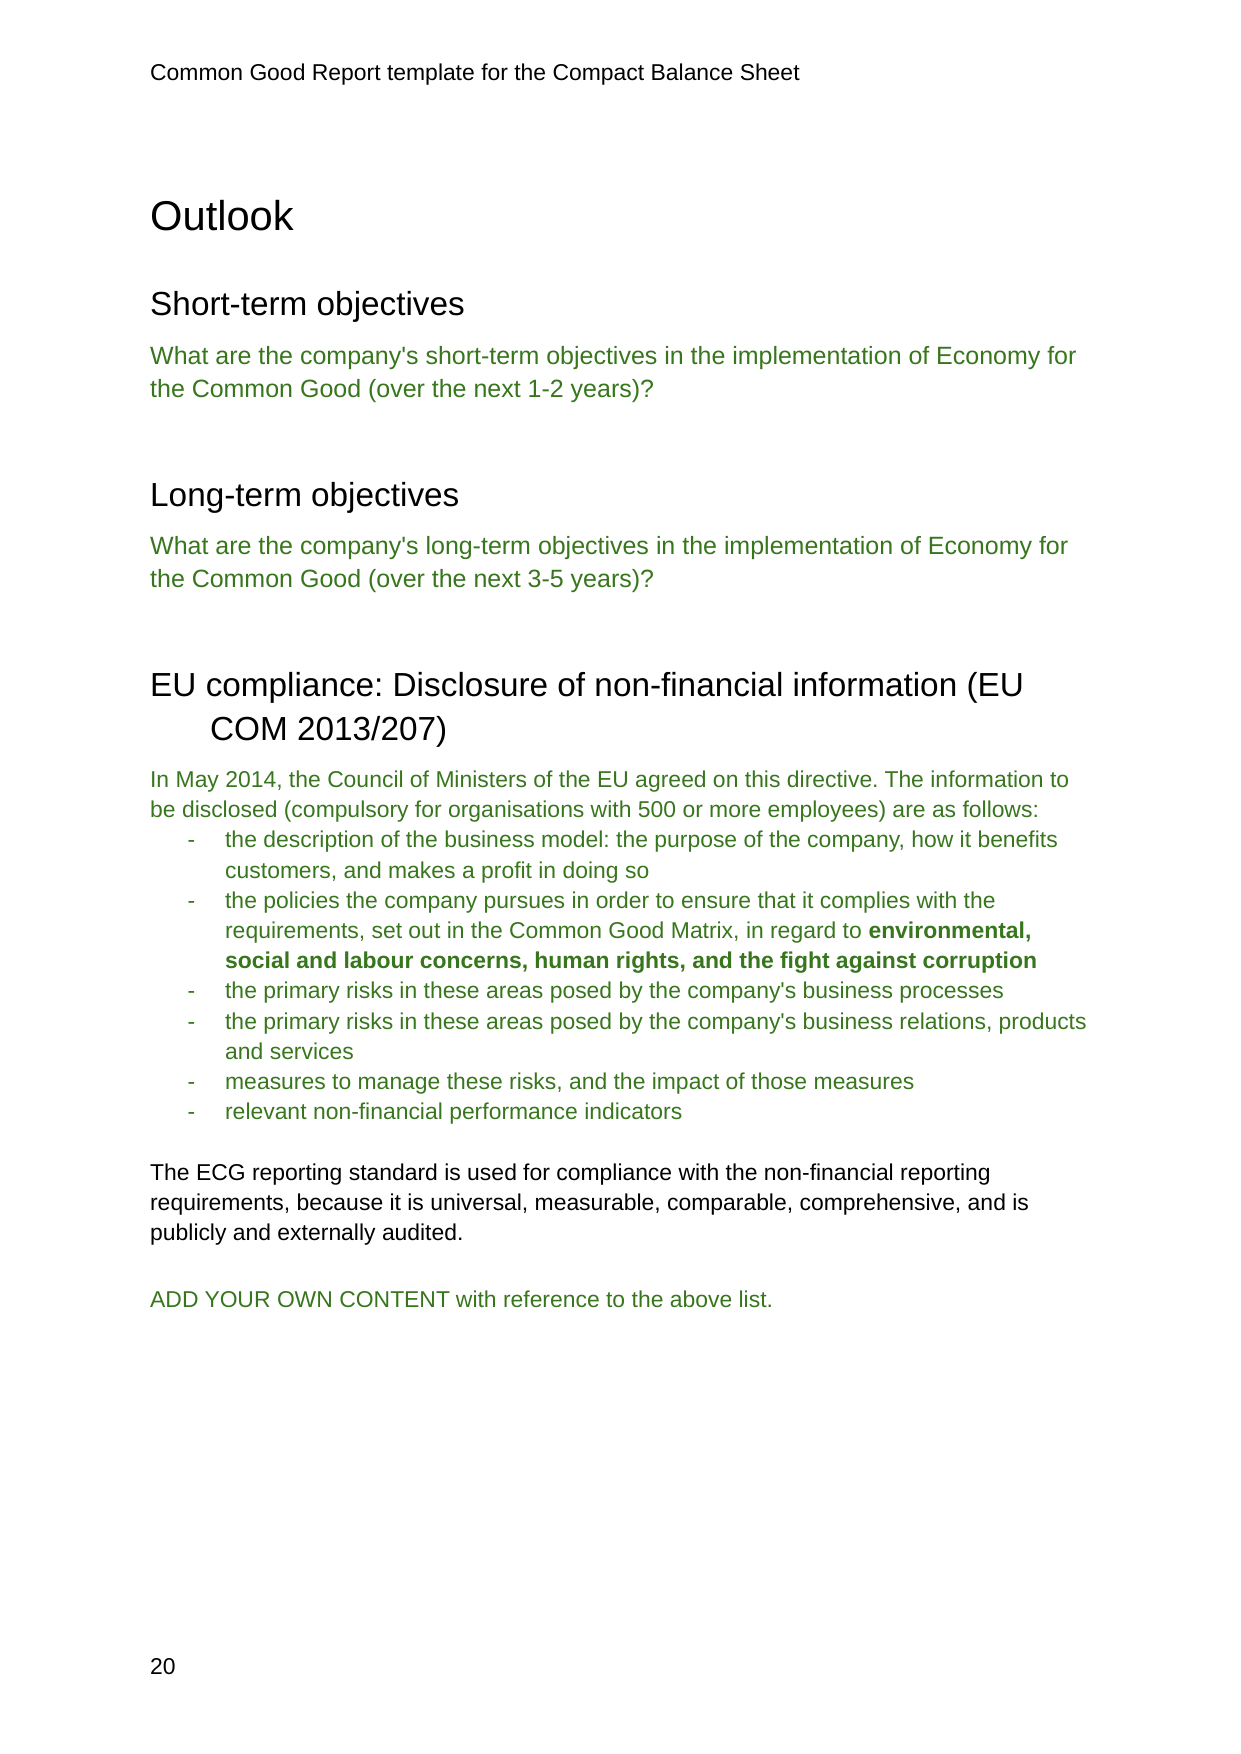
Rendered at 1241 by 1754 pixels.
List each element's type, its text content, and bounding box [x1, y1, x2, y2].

subtitle EU compliance: Disclosure of non-financial information (EU COM 2013/207) [150, 665, 1090, 748]
text What are the company's short-term objectives in the implementation of Economy for the Common Good (over the next 1-2 years)? [150, 341, 1090, 403]
text - the description of the business model: the purpose of the company, how it benefits customers, and makes a profit in doing so [187, 826, 1090, 883]
text The ECG reporting standard is used for compliance with the non-financial reporting requirements, because it is universal, measurable, comparable, comprehensive, and is publicly and externally audited. [150, 1159, 1090, 1245]
text - the policies the company pursues in order to ensure that it complies with the requirements, set out in the Common Good Matrix, in regard to environmental, social and labour concerns, human rights, and the fight against corruption [187, 887, 1090, 973]
text What are the company's long-term objectives in the implementation of Economy for the Common Good (over the next 3-5 years)? [150, 531, 1090, 593]
text - the primary risks in these areas posed by the company's business processes [187, 977, 1090, 1004]
text - measures to manage these risks, and the impact of those measures [187, 1068, 1090, 1094]
text In May 2014, the Council of Ministers of the EU agreed on this directive. The information to be disclosed (compulsory for organisations with 500 or more employees) are as follows: [150, 766, 1090, 822]
subtitle Outlook [150, 192, 1090, 239]
subtitle Long-term objectives [150, 475, 1090, 513]
text ADD YOUR OWN CONTENT with reference to the above list. [150, 1286, 1090, 1312]
subtitle Short-term objectives [150, 284, 1090, 323]
text - relevant non-financial performance indicators [187, 1098, 1090, 1124]
text - the primary risks in these areas posed by the company's business relations, products and services [187, 1008, 1090, 1064]
